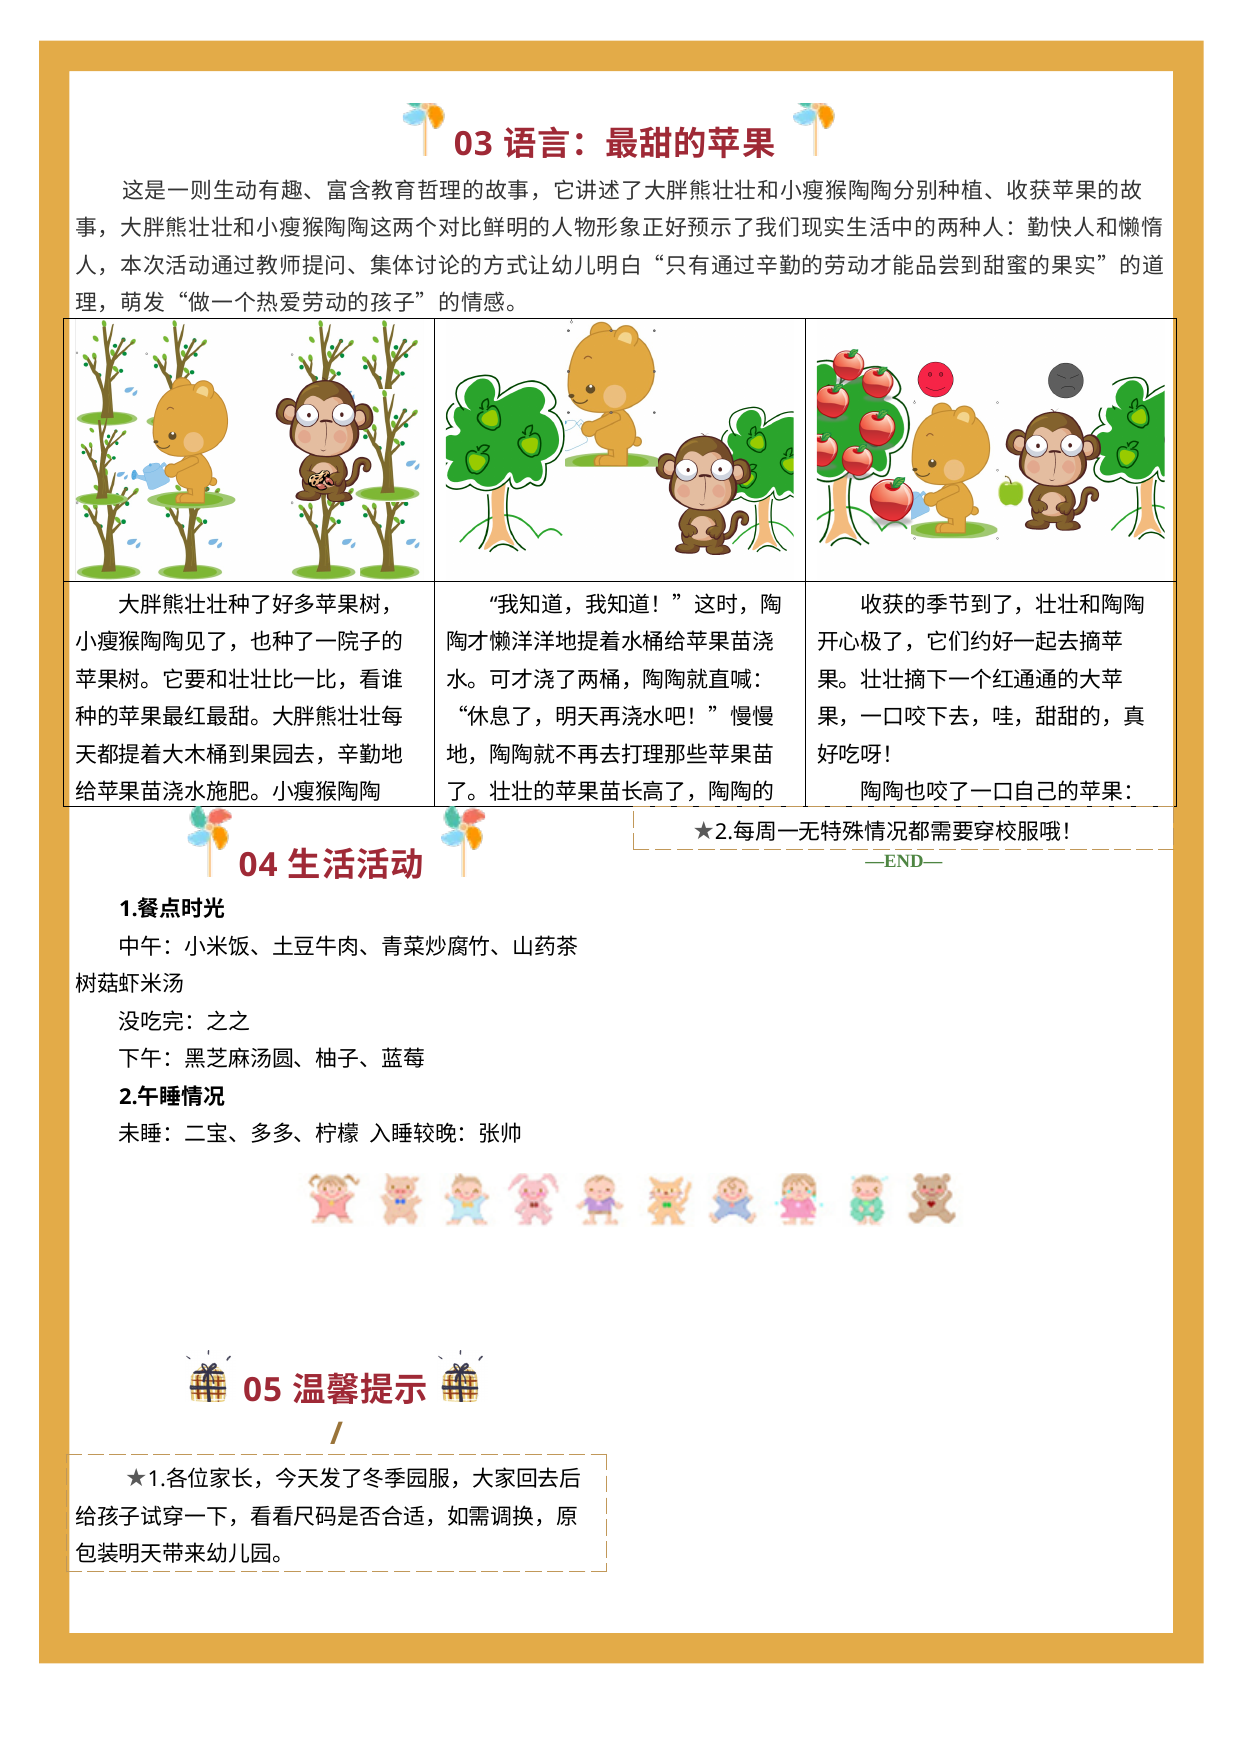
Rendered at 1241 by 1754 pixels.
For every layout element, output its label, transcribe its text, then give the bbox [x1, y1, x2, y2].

table_cell 大胖熊壮壮种了好多苹果树，小瘦猴陶陶见了，也种了一院子的苹果树。它要和壮壮比一比，看谁种的苹果最红最甜。大胖熊壮壮每天都提着大木桶到果园去，辛勤地给苹果苗浇水施肥。小瘦猴陶陶呢？它每天都坐在院子里悠闲地吃着花生米。直到壮壮提醒它说：“陶陶，苹果苗口渴了，应该浇水了。” [64, 582, 434, 806]
text / [75, 1411, 598, 1454]
picture [402, 103, 448, 156]
text —END— [642, 850, 1165, 871]
text 04 生活活动 [75, 807, 598, 887]
text ★1.各位家长，今天发了冬季园服，大家回去后给孩子试穿一下，看看尺码是否合适，如需调换，原包装明天带来幼儿园。 [66, 1454, 607, 1572]
text ★2.每周一无特殊情况都需要穿校服哦！ [633, 807, 1174, 850]
table_header [794, 319, 805, 581]
picture [187, 806, 232, 877]
table_header [435, 319, 445, 581]
picture [437, 1350, 488, 1402]
picture [277, 1173, 984, 1227]
picture [816, 319, 1165, 580]
text 未睡：二宝、多多、柠檬 入睡较晚：张帅 [75, 1112, 598, 1149]
text 没吃完：之之 [75, 999, 598, 1037]
table_header [64, 319, 434, 581]
picture [75, 319, 424, 580]
text 这是一则生动有趣、富含教育哲理的故事，它讲述了大胖熊壮壮和小瘦猴陶陶分别种植、收获苹果的故事，大胖熊壮壮和小瘦猴陶陶这两个对比鲜明的人物形象正好预示了我们现实生活中的两种人：勤快人和懒惰人，本次活动通过教师提问、集体讨论的方式让幼儿明白“只有通过辛勤的劳动才能品尝到甜蜜的果实”的道理，萌发“做一个热爱劳动的孩子”的情感。 [75, 168, 1165, 318]
text 05 温馨提示 [75, 1350, 598, 1411]
picture [793, 103, 838, 156]
table_cell “我知道，我知道！”这时，陶陶才懒洋洋地提着水桶给苹果苗浇水。可才浇了两桶，陶陶就直喊：“休息了，明天再浇水吧！”慢慢地，陶陶就不再去打理那些苹果苗了。壮壮的苹果苗长高了，陶陶的苹果苗也长高了。没过多久，它们的苹果树都结上了青色的小苹果。陶陶得意地对壮壮说：“你看，我的苹果树也结果子了！”壮壮笑眯眯地看了看陶陶，什么也没说，爬到苹果树上捉虫了。 [435, 582, 805, 806]
text 1.餐点时光 [75, 887, 598, 924]
table_cell 收获的季节到了，壮壮和陶陶开心极了，它们约好一起去摘苹果。壮壮摘下一个红通通的大苹果，一口咬下去，哇，甜甜的，真好吃呀！ 陶陶也咬了一口自己的苹果：“呸，呸，真难吃！”陶陶吐出又酸又涩的苹果，皱起了眉头。它不明白，自己种的苹果为什么没有壮壮种的好吃呢？ [806, 582, 1176, 806]
table_header [806, 319, 1176, 581]
text 下午：黑芝麻汤圆、柚子、蓝莓 [75, 1037, 598, 1074]
picture [185, 1350, 236, 1402]
text 中午：小米饭、土豆牛肉、青菜炒腐竹、山药茶树菇虾米汤 [75, 924, 598, 999]
picture [441, 806, 486, 877]
text 03 语言：最甜的苹果 [75, 104, 1165, 168]
text 2.午睡情况 [75, 1074, 598, 1112]
picture [445, 319, 794, 581]
